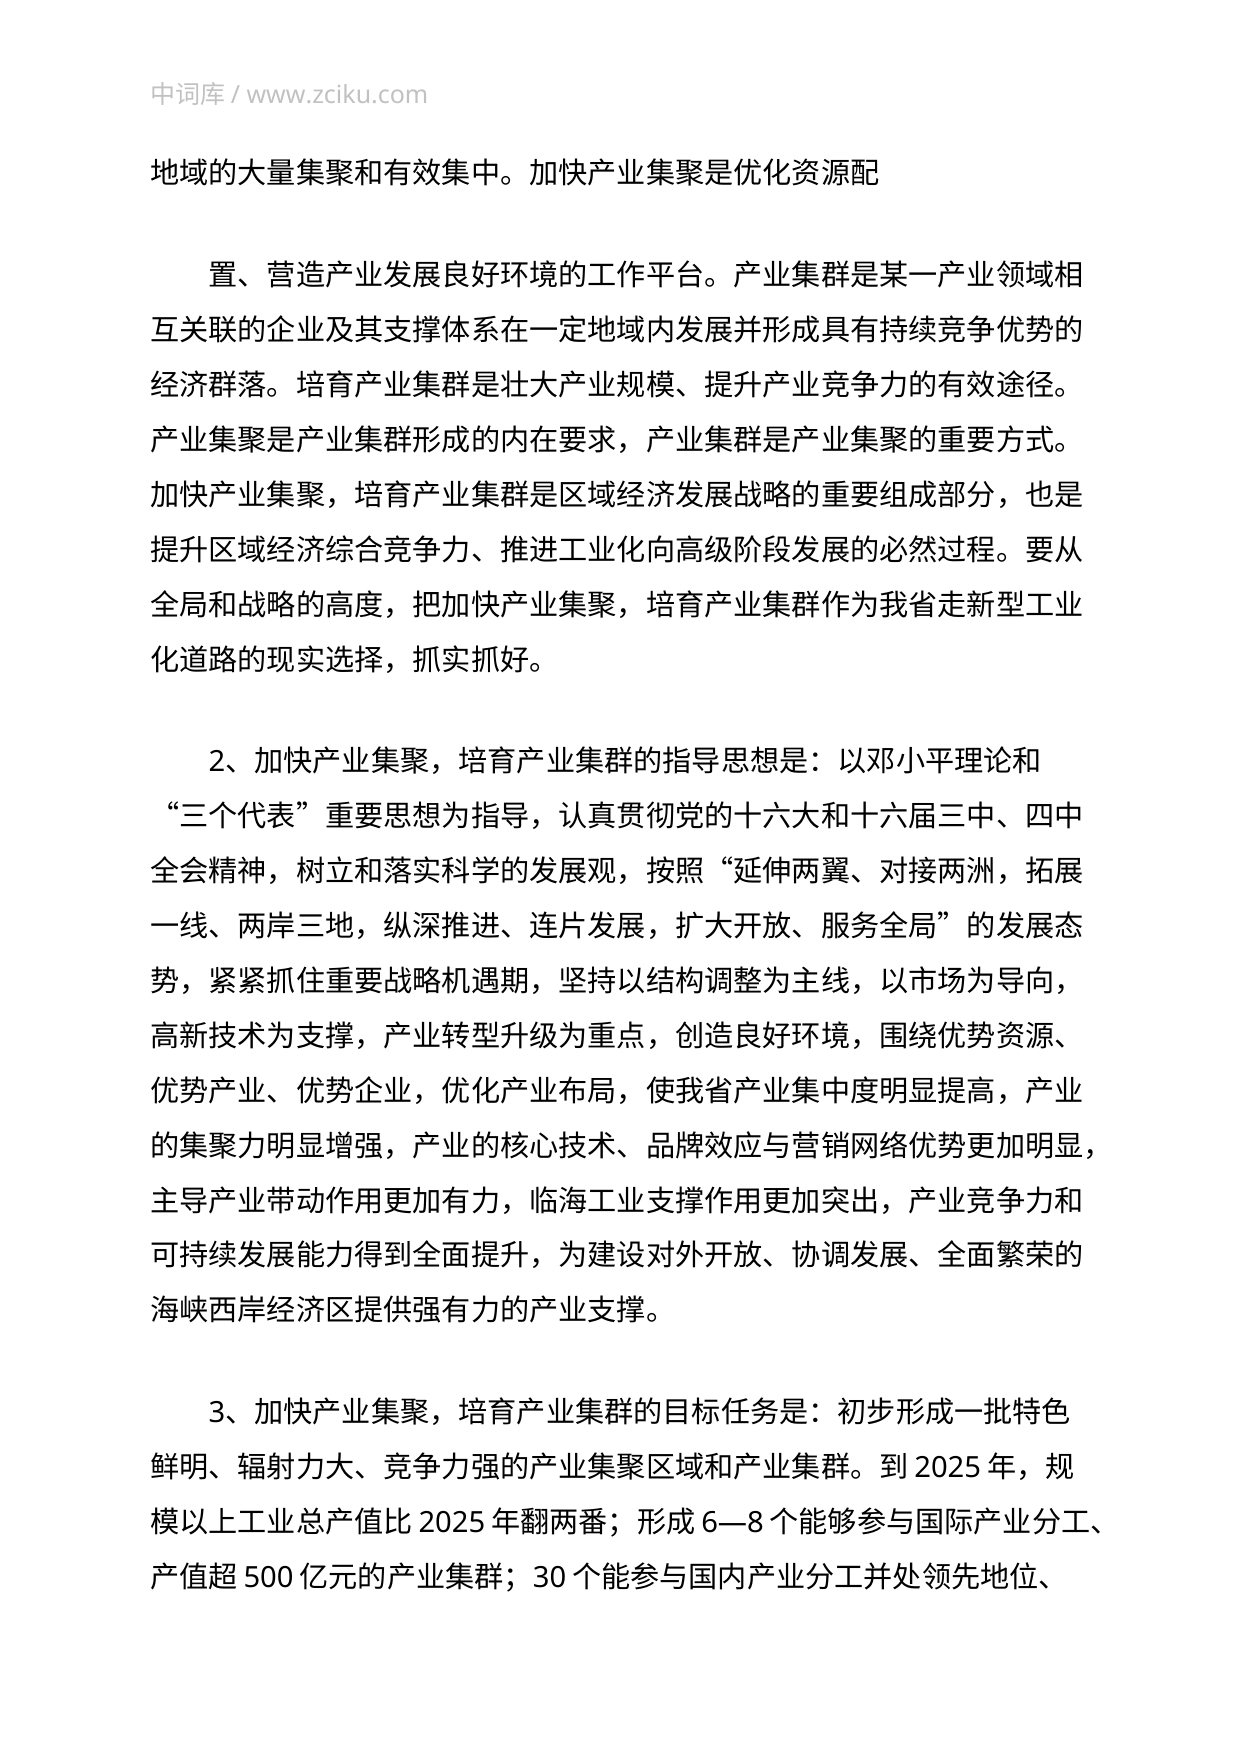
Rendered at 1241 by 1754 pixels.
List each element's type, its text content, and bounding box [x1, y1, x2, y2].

text 置、营造产业发展良好环境的工作平台。产业集群是某一产业领域相互关联的企业及其支撑体系在一定地域内发展并形成具有持续竞争优势的经济群落。培育产业集群是壮大产业规模、提升产业竞争力的有效途径。产业集聚是产业集群形成的内在要求，产业集群是产业集聚的重要方式。加快产业集聚，培育产业集群是区域经济发展战略的重要组成部分，也是提升区域经济综合竞争力、推进工业化向高级阶段发展的必然过程。要从全局和战略的高度，把加快产业集聚，培育产业集群作为我省走新型工业化道路的现实选择，抓实抓好。 [150, 252, 1090, 678]
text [150, 1389, 1090, 1596]
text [150, 150, 1090, 192]
text 2、加快产业集聚，培育产业集群的指导思想是：以邓小平理论和“三个代表”重要思想为指导，认真贯彻党的十六大和十六届三中、四中全会精神，树立和落实科学的发展观，按照“延伸两翼、对接两洲，拓展一线、两岸三地，纵深推进、连片发展，扩大开放、服务全局”的发展态势，紧紧抓住重要战略机遇期，坚持以结构调整为主线，以市场为导向，高新技术为支撑，产业转型升级为重点，创造良好环境，围绕优势资源、优势产业、优势企业，优化产业布局，使我省产业集中度明显提高，产业的集聚力明显增强，产业的核心技术、品牌效应与营销网络优势更加明显，主导产业带动作用更加有力，临海工业支撑作用更加突出，产业竞争力和可持续发展能力得到全面提升，为建设对外开放、协调发展、全面繁荣的海峡西岸经济区提供强有力的产业支撑。 [150, 738, 1090, 1329]
